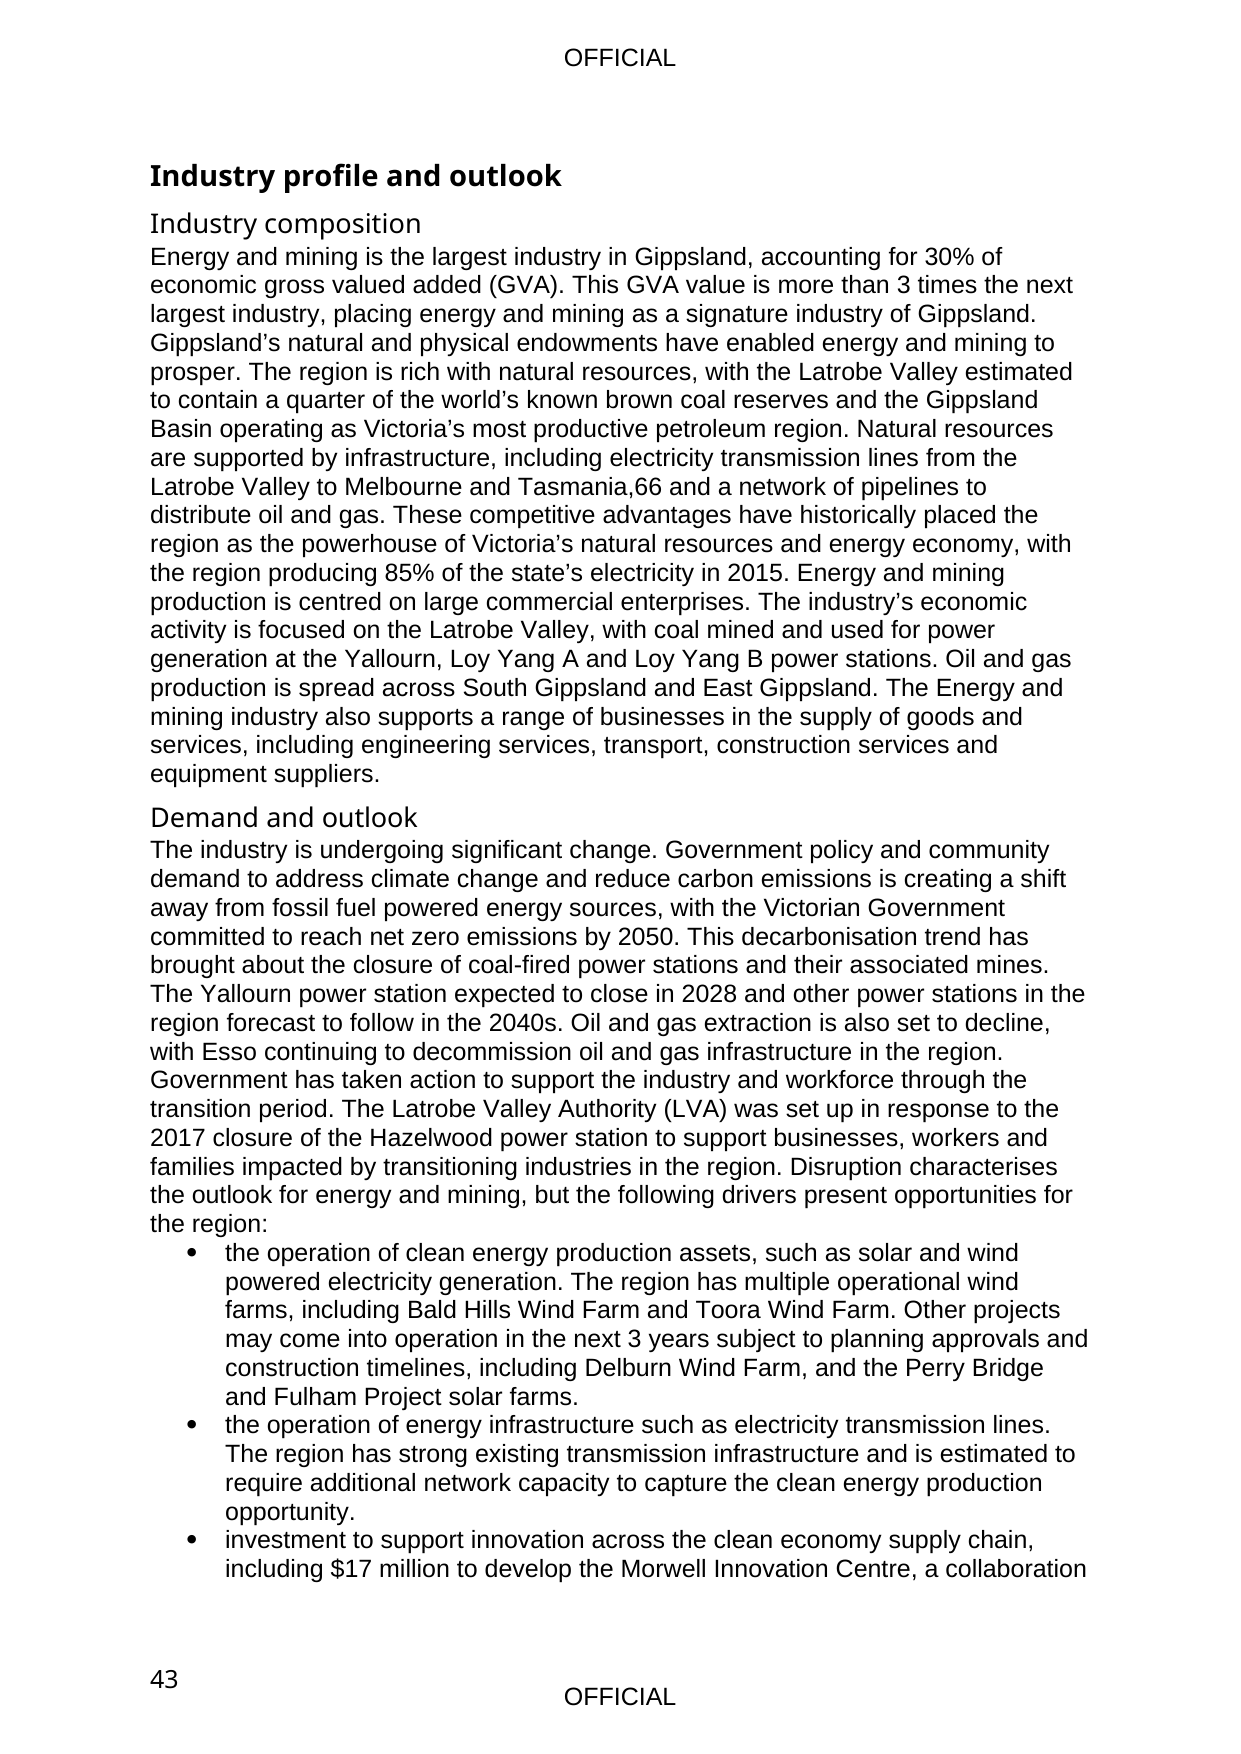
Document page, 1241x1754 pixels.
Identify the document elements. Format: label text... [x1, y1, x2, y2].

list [187, 1526, 1090, 1583]
text Energy and mining is the largest industry in Gippsland, accounting for 30% of economic gross valued added (GVA). This GVA value is more than 3 times the next largest industry, placing energy and mining as a signature industry of Gippsland. [150, 242, 1090, 328]
text Gippsland’s natural and physical endowments have enabled energy and mining to prosper. The region is rich with natural resources, with the Latrobe Valley estimated to contain a quarter of the world’s known brown coal reserves and the Gippsland Basin operating as Victoria’s most productive petroleum region. Natural resources are supported by infrastructure, including electricity transmission lines from the Latrobe Valley to Melbourne and Tasmania,66 and a network of pipelines to distribute oil and gas. These competitive advantages have historically placed the region as the powerhouse of Victoria’s natural resources and energy economy, with the region producing 85% of the state’s electricity in 2015. Energy and mining production is centred on large commercial enterprises. The industry’s economic activity is focused on the Latrobe Valley, with coal mined and used for power generation at the Yallourn, Loy Yang A and Loy Yang B power stations. Oil and gas production is spread across South Gippsland and East Gippsland. The Energy and mining industry also supports a range of businesses in the supply of goods and services, including engineering services, transport, construction services and equipment suppliers. [150, 328, 1090, 788]
text The industry is undergoing significant change. Government policy and community demand to address climate change and reduce carbon emissions is creating a shift away from fossil fuel powered energy sources, with the Victorian Government committed to reach net zero emissions by 2050. This decarbonisation trend has brought about the closure of coal-fired power stations and their associated mines. The Yallourn power station expected to close in 2028 and other power stations in the region forecast to follow in the 2040s. Oil and gas extraction is also set to decline, with Esso continuing to decommission oil and gas infrastructure in the region. Government has taken action to support the industry and workforce through the transition period. The Latrobe Valley Authority (LVA) was set up in response to the 2017 closure of the Hazelwood power station to support businesses, workers and families impacted by transitioning industries in the region. Disruption characterises the outlook for energy and mining, but the following drivers present opportunities for the region: [150, 835, 1090, 1238]
list the operation of energy infrastructure such as electricity transmission lines. The region has strong existing transmission infrastructure and is estimated to require additional network capacity to capture the clean energy production opportunity. [187, 1410, 1090, 1526]
subtitle Demand and outlook [150, 798, 1090, 835]
subtitle Industry profile and outlook [150, 155, 1090, 194]
list the operation of clean energy production assets, such as solar and wind powered electricity generation. The region has multiple operational wind farms, including Bald Hills Wind Farm and Toora Wind Farm. Other projects may come into operation in the next 3 years subject to planning approvals and construction timelines, including Delburn Wind Farm, and the Perry Bridge and Fulham Project solar farms. [187, 1238, 1090, 1410]
subtitle Industry composition [150, 205, 1090, 242]
